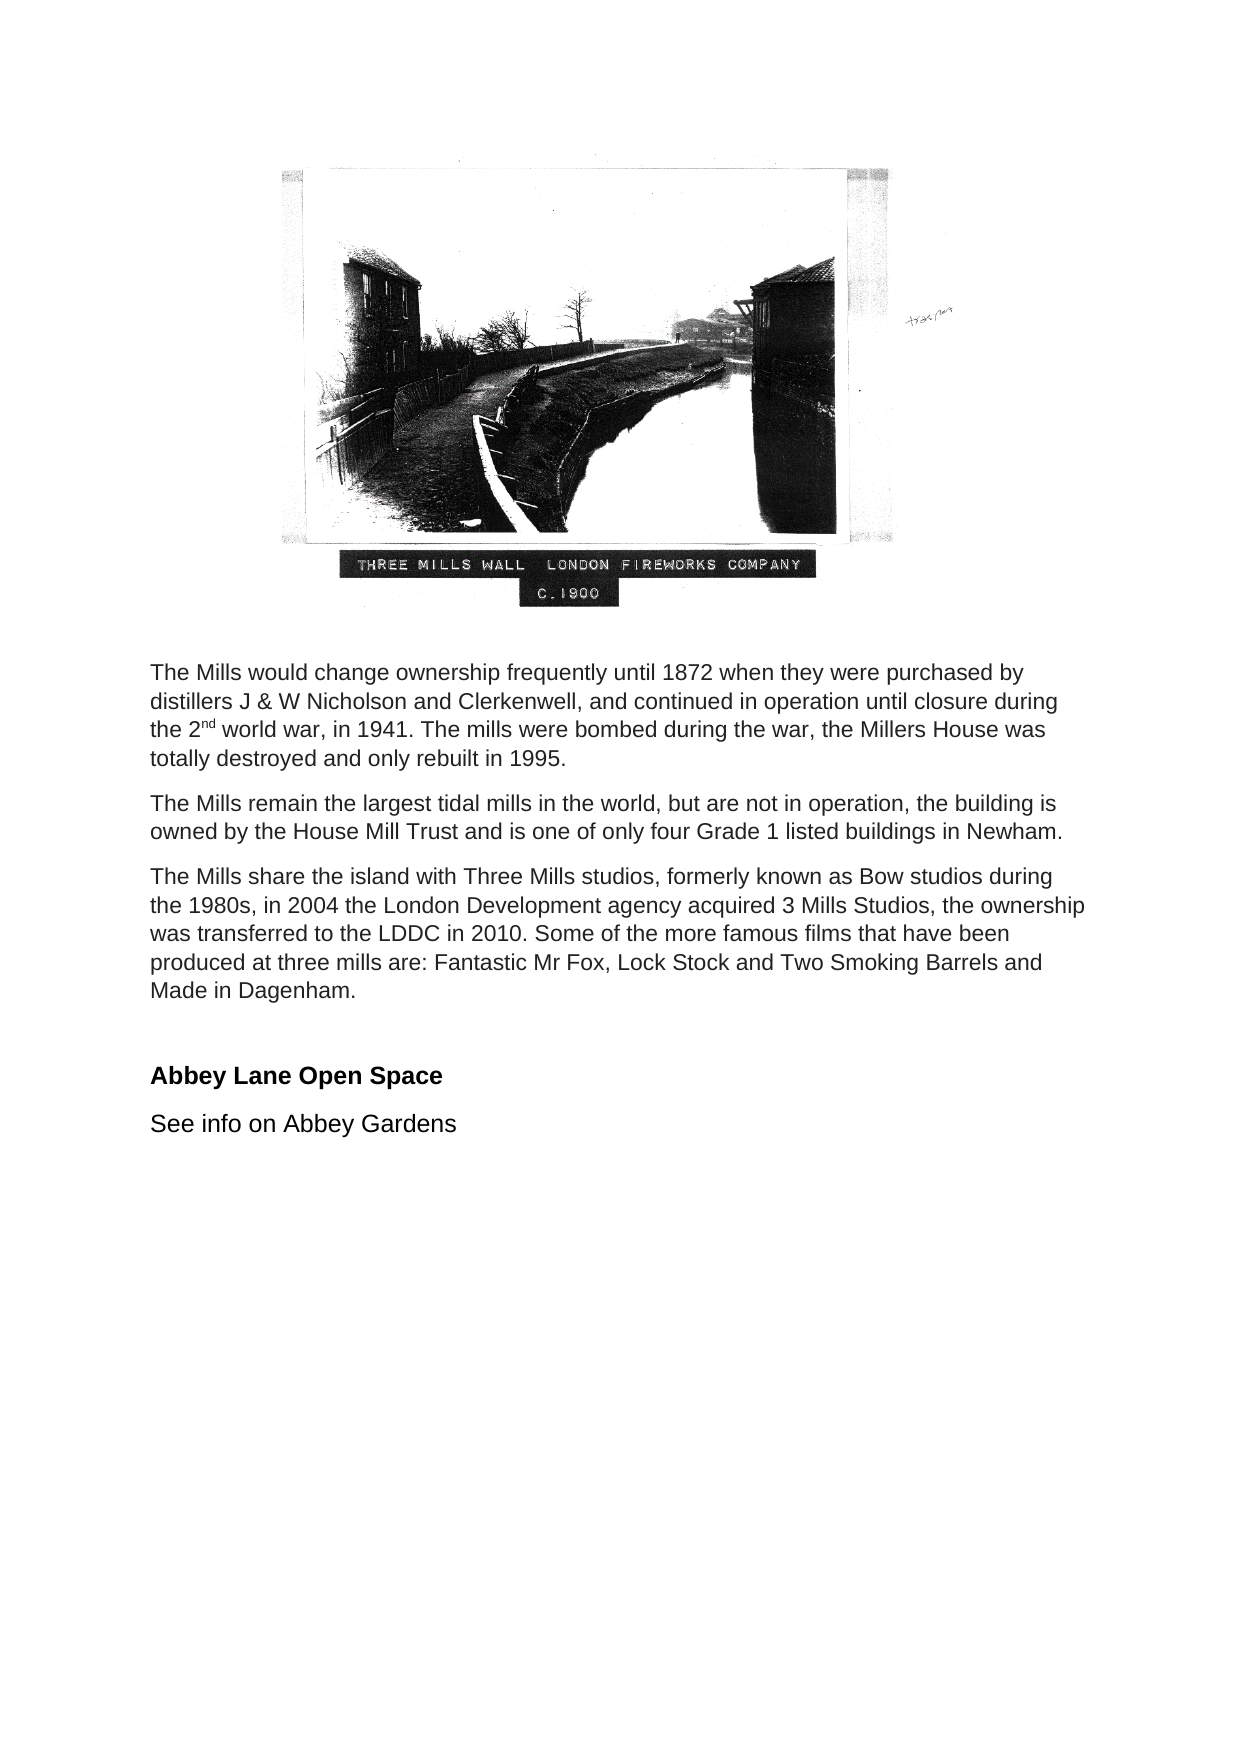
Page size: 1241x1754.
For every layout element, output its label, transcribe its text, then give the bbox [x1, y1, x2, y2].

text The Mills share the island with Three Mills studios, formerly known as Bow studios during the 1980s, in 2004 the London Development agency acquired 3 Mills Studios, the ownership was transferred to the LDDC in 2010. Some of the more famous films that have been produced at three mills are: Fantastic Mr Fox, Lock Stock and Two Smoking Barrels and Made in Dagenham. [150, 863, 1090, 1003]
text Abbey Lane Open Space [150, 1061, 1090, 1089]
text The Mills remain the largest tidal mills in the world, but are not in operation, the building is owned by the House Mill Trust and is one of only four Grade 1 listed buildings in Newham. [150, 789, 1090, 844]
picture [281, 150, 959, 608]
text The Mills would change ownership frequently until 1872 when they were purchased by distillers J & W Nicholson and Clerkenwell, and continued in operation until closure during the 2nd world war, in 1941. The mills were bombed during the war, the Millers House was totally destroyed and only rebuilt in 1995. [150, 659, 1090, 771]
text See info on Abbey Gardens [150, 1108, 1090, 1137]
